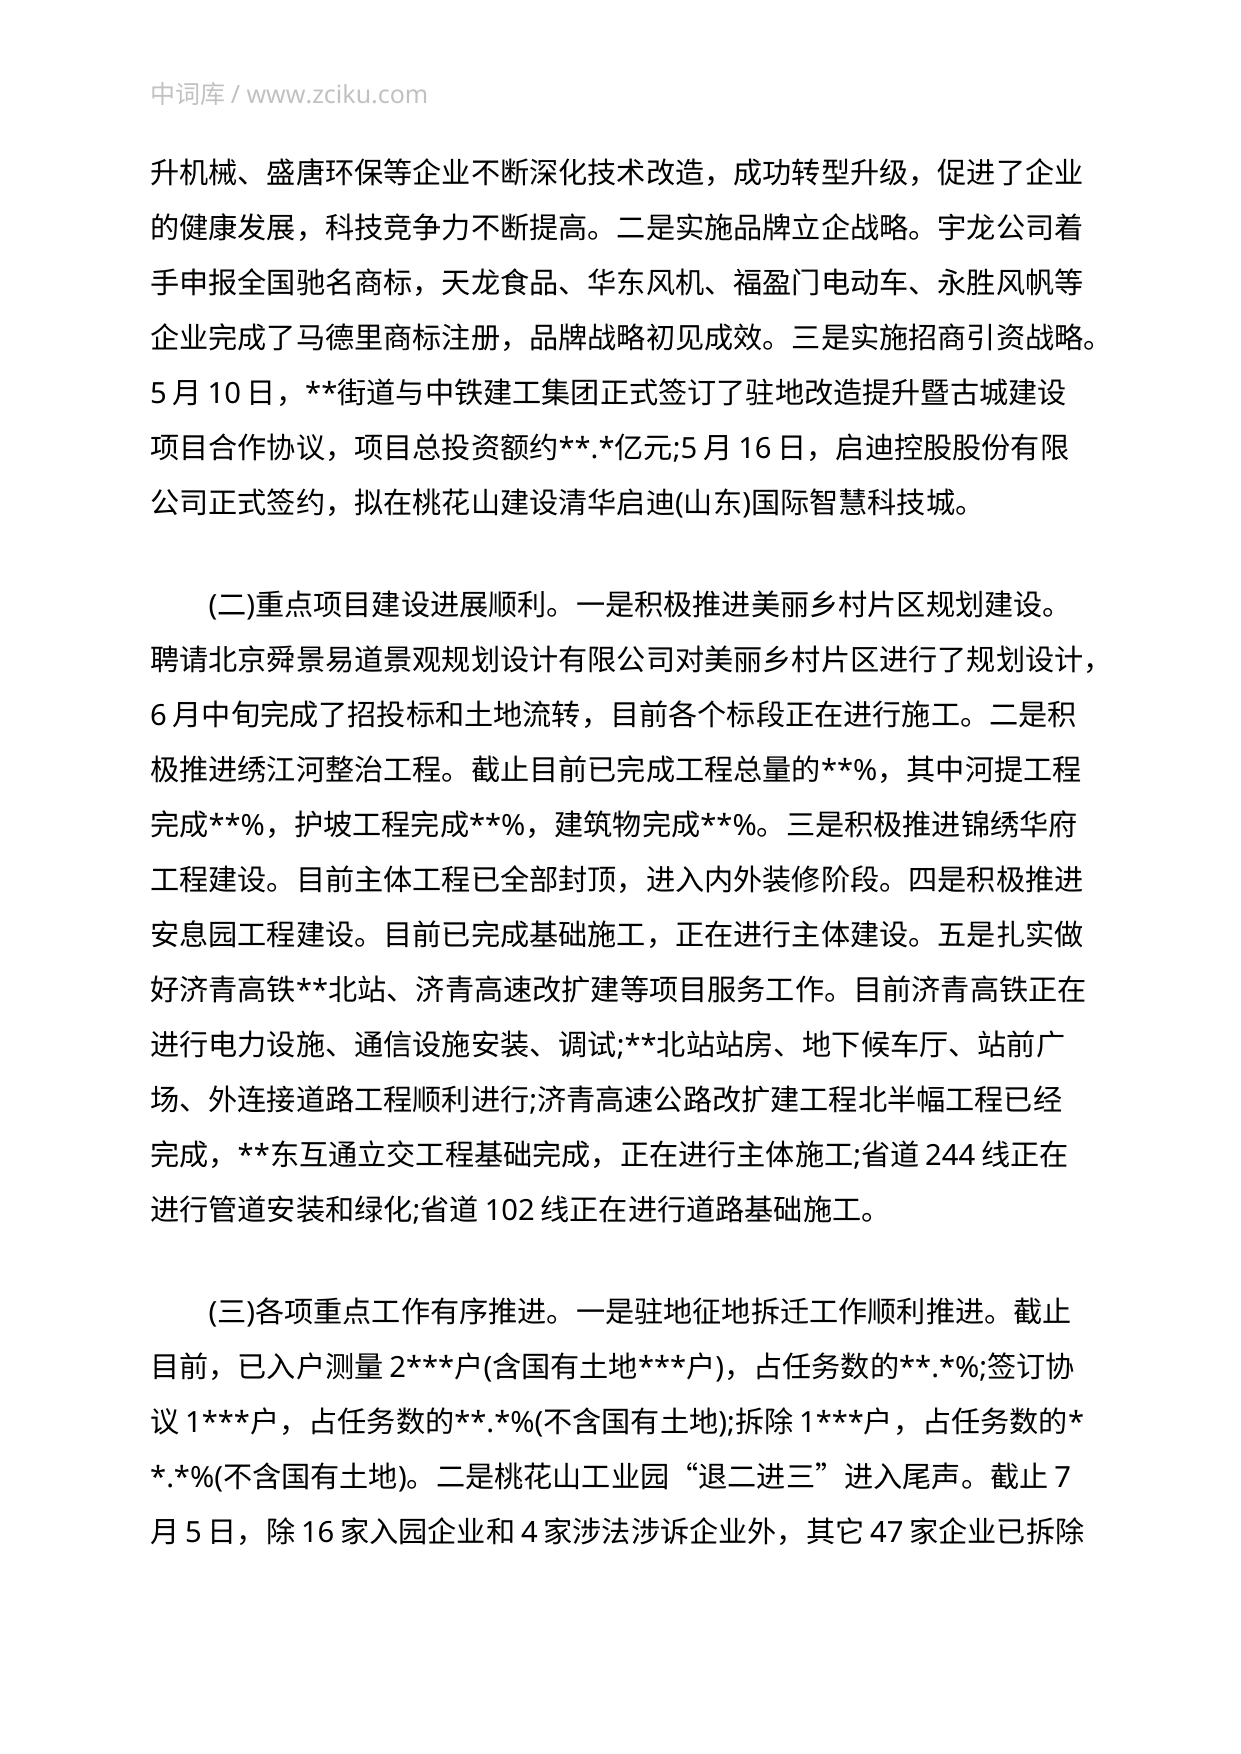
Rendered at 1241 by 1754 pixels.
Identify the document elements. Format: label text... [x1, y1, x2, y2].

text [150, 1288, 1090, 1551]
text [150, 150, 1090, 522]
text (二)重点项目建设进展顺利。一是积极推进美丽乡村片区规划建设。聘请北京舜景易道景观规划设计有限公司对美丽乡村片区进行了规划设计，6月中旬完成了招投标和土地流转，目前各个标段正在进行施工。二是积极推进绣江河整治工程。截止目前已完成工程总量的**%，其中河提工程完成**%，护坡工程完成**%，建筑物完成**%。三是积极推进锦绣华府工程建设。目前主体工程已全部封顶，进入内外装修阶段。四是积极推进安息园工程建设。目前已完成基础施工，正在进行主体建设。五是扎实做好济青高铁**北站、济青高速改扩建等项目服务工作。目前济青高铁正在进行电力设施、通信设施安装、调试;**北站站房、地下候车厅、站前广场、外连接道路工程顺利进行;济青高速公路改扩建工程北半幅工程已经完成，**东互通立交工程基础完成，正在进行主体施工;省道244线正在进行管道安装和绿化;省道102线正在进行道路基础施工。 [150, 582, 1090, 1229]
